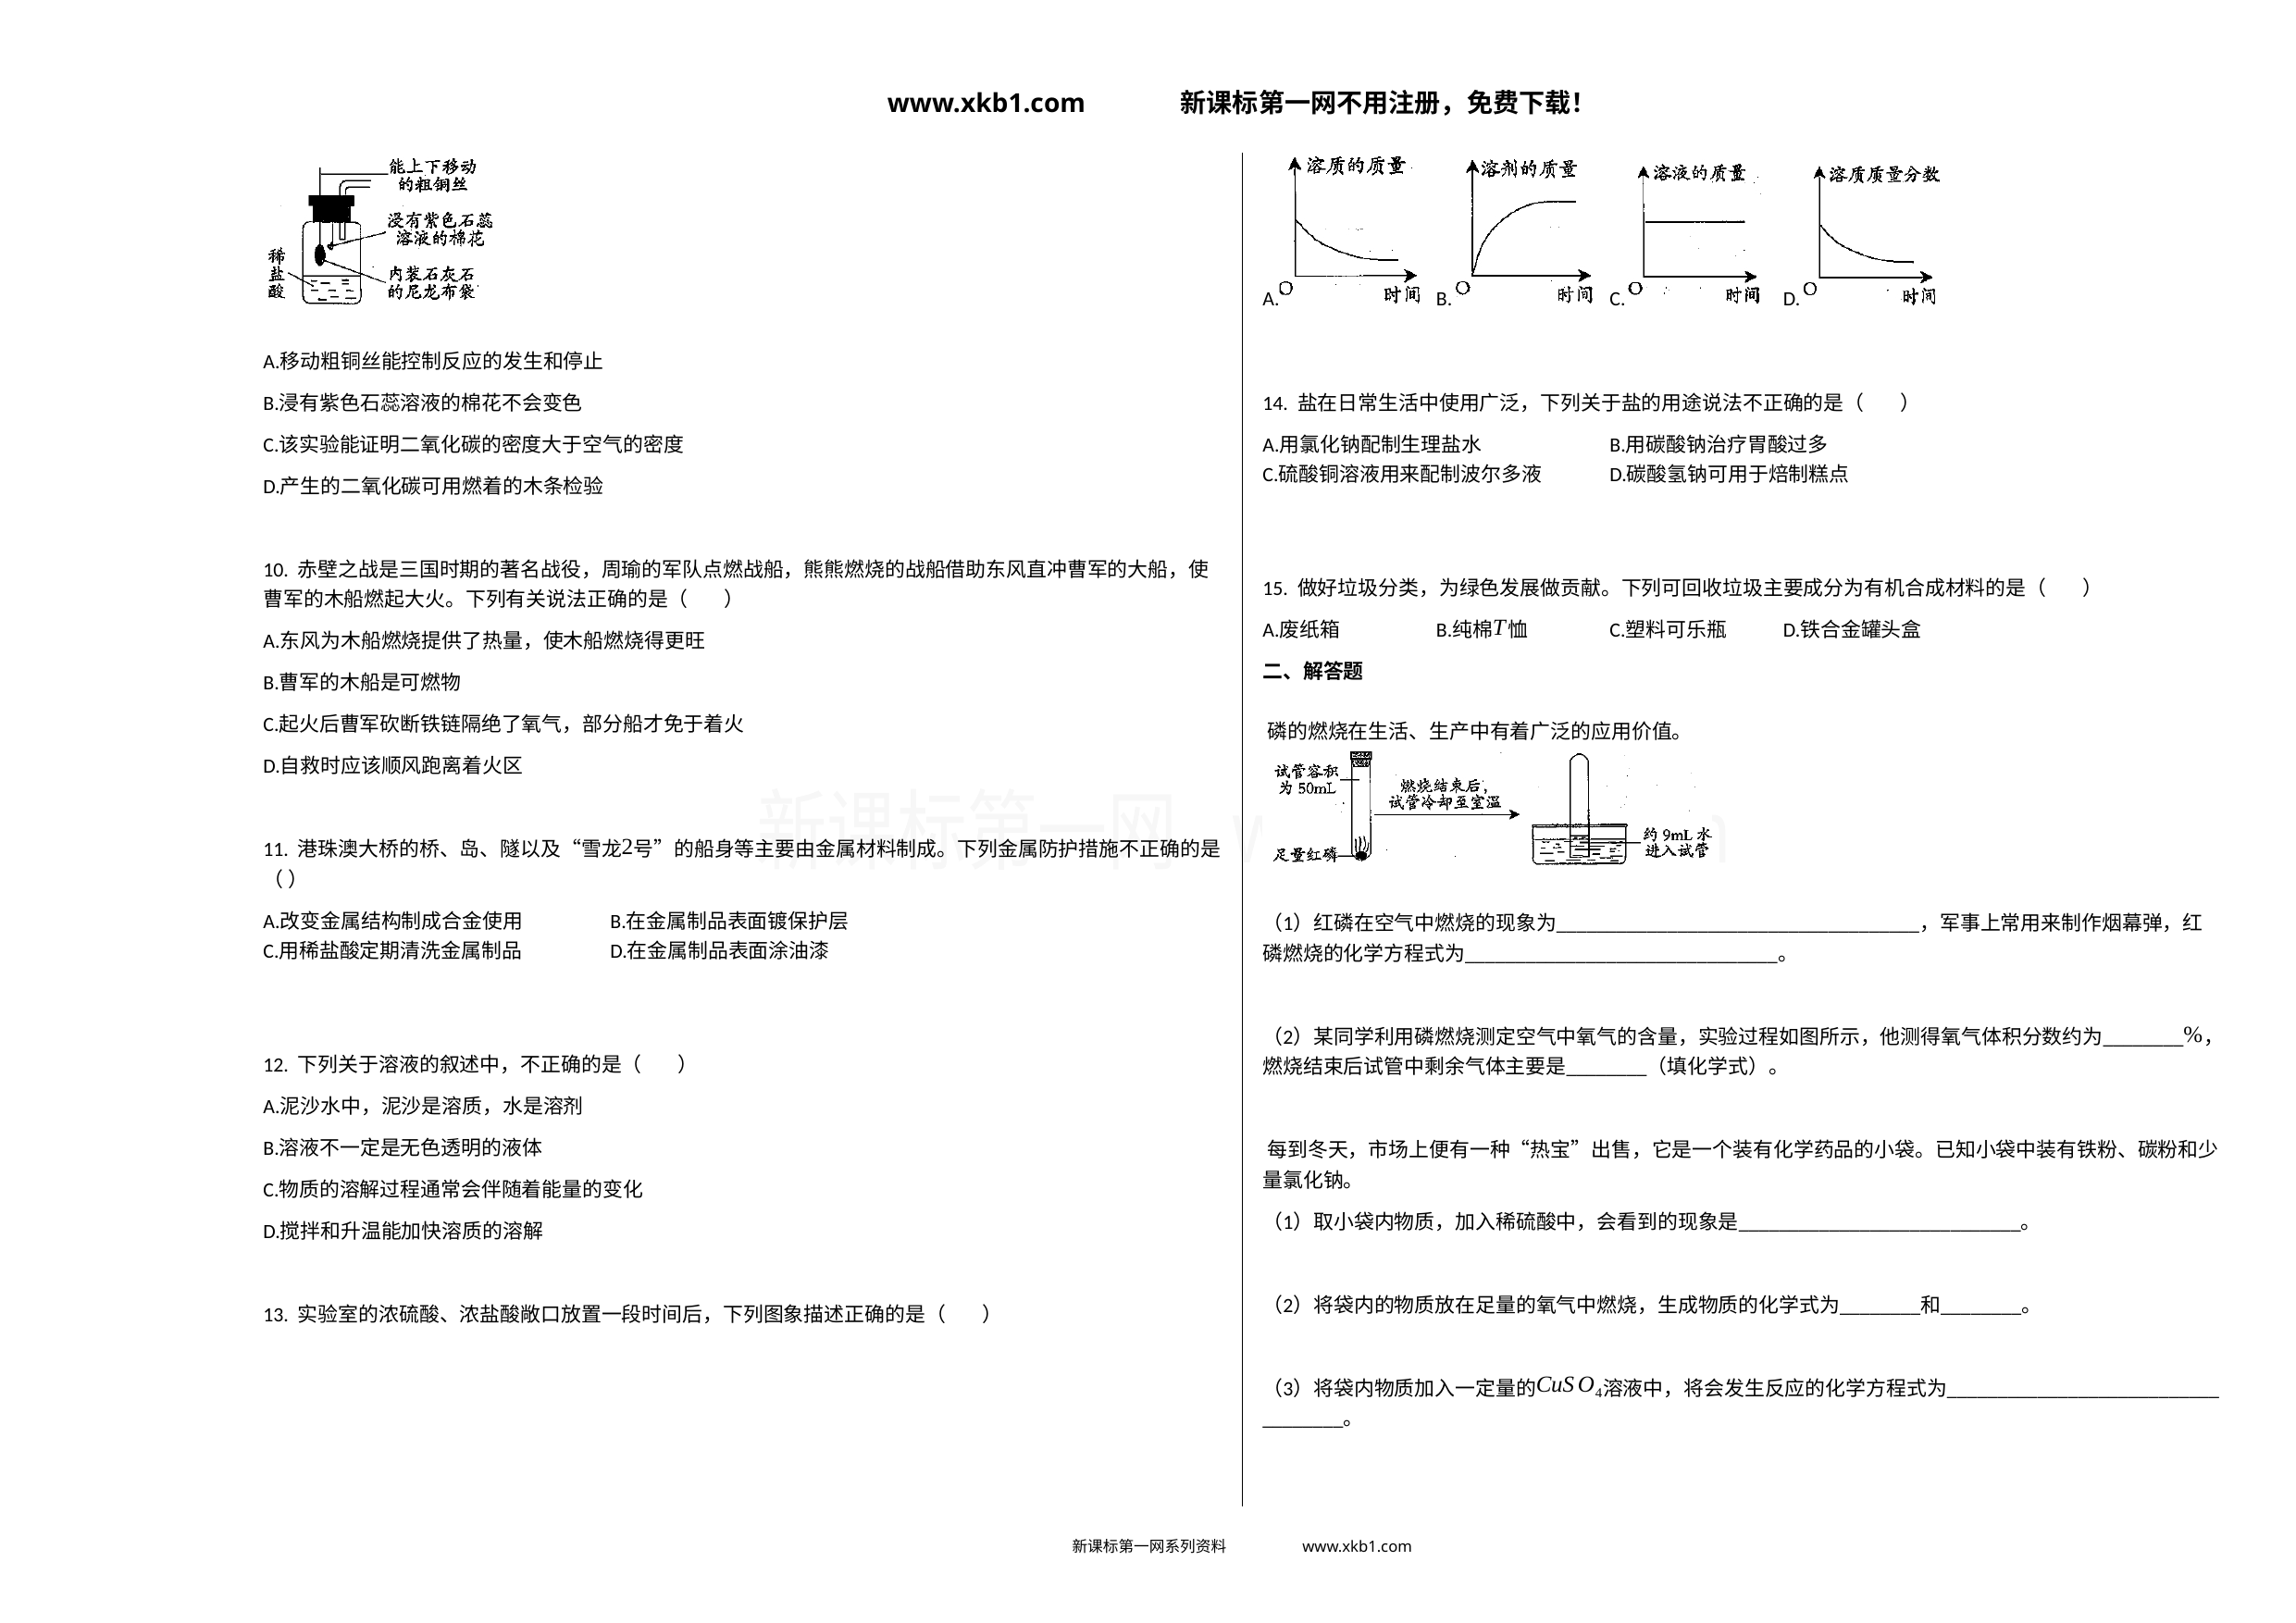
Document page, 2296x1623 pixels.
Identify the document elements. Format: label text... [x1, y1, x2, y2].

text 11. 港珠澳大桥的桥、岛、隧以及“雪龙号”的船身等主要由金属材料制成。下列金属防护措施不正确的是（ ） [263, 833, 1222, 893]
text A.废纸箱 B.纯棉恤 C.塑料可乐瓶 D.铁合金罐头盒 [1262, 613, 2221, 643]
text A.用氯化钠配制生理盐水 B.用碳酸钠治疗胃酸过多 C.硫酸铜溶液用来配制波尔多液 D.碳酸氢钠可用于焙制糕点 [1262, 427, 2221, 518]
picture [1625, 159, 1763, 306]
text （1）红磷在空气中燃烧的现象为____________________________________，军事上常用来制作烟幕弹，红磷燃烧的化学方程式为_______________________________。 [1262, 907, 2221, 967]
text （1）取小袋内物质，加入稀硫酸中，会看到的现象是____________________________。 [1262, 1205, 2221, 1235]
text 每到冬天，市场上便有一种“热宝”出售，它是一个装有化学药品的小袋。已知小袋中装有铁粉、碳粉和少量氯化钠。 [1262, 1134, 2221, 1194]
text B.浸有紫色石蕊溶液的棉花不会变色 [263, 386, 1222, 416]
text （2）某同学利用磷燃烧测定空气中氧气的含量，实验过程如图所示，他测得氧气体积分数约为________，燃烧结束后试管中剩余气体主要是________（填化学式）。 [1262, 1020, 2221, 1080]
picture [1800, 162, 1942, 306]
subtitle 二、解答题 [1262, 654, 2221, 685]
text A.移动粗铜丝能控制反应的发生和停止 [263, 344, 1222, 375]
text A.泥沙水中，泥沙是溶质，水是溶剂 [263, 1089, 1222, 1120]
text A.东风为木船燃烧提供了热量，使木船燃烧得更旺 [263, 625, 1222, 654]
text 14. 盐在日常生活中使用广泛，下列关于盐的用途说法不正确的是（ ） [1262, 386, 2221, 416]
text A.改变金属结构制成合金使用 B.在金属制品表面镀保护层 C.用稀盐酸定期清洗金属制品 D.在金属制品表面涂油漆 [263, 904, 1222, 995]
text 15. 做好垃圾分类，为绿色发展做贡献。下列可回收垃圾主要成分为有机合成材料的是（ ） [1262, 571, 2221, 601]
picture [263, 152, 498, 307]
text 12. 下列关于溶液的叙述中，不正确的是（ ） [263, 1047, 1222, 1078]
text C.起火后曹军砍断铁链隔绝了氧气，部分船才免于着火 [263, 708, 1222, 737]
text D.产生的二氧化碳可用燃着的木条检验 [263, 469, 1222, 500]
text B.曹军的木船是可燃物 [263, 666, 1222, 696]
text （2）将袋内的物质放在足量的氧气中燃烧，生成物质的化学式为________和________。 [1262, 1288, 2221, 1319]
text 13. 实验室的浓硫酸、浓盐酸敞口放置一段时间后，下列图象描述正确的是（ ） [263, 1297, 1222, 1328]
text D.搅拌和升温能加快溶质的溶解 [263, 1214, 1222, 1245]
text C.物质的溶解过程通常会伴随着能量的变化 [263, 1172, 1222, 1203]
text 10. 赤壁之战是三国时期的著名战役，周瑜的军队点燃战船，熊熊燃烧的战船借助东风直冲曹军的大船，使曹军的木船燃起大火。下列有关说法正确的是（ ） [263, 552, 1222, 613]
text C.该实验能证明二氧化碳的密度大于空气的密度 [263, 427, 1222, 458]
picture [1452, 154, 1597, 306]
text B.溶液不一定是无色透明的液体 [263, 1131, 1222, 1161]
picture [1262, 744, 1712, 869]
picture [1279, 152, 1424, 306]
text （3）将袋内物质加入一定量的溶液中，将会发生反应的化学方程式为___________________________________。 [1262, 1371, 2221, 1431]
text 9. 同学们设计如图所示的装置来探究二氧化碳的制取和性质，下列关于该实验的叙述正确的是（ ） [263, 153, 1222, 333]
text D.自救时应该顺风跑离着火区 [263, 750, 1222, 779]
